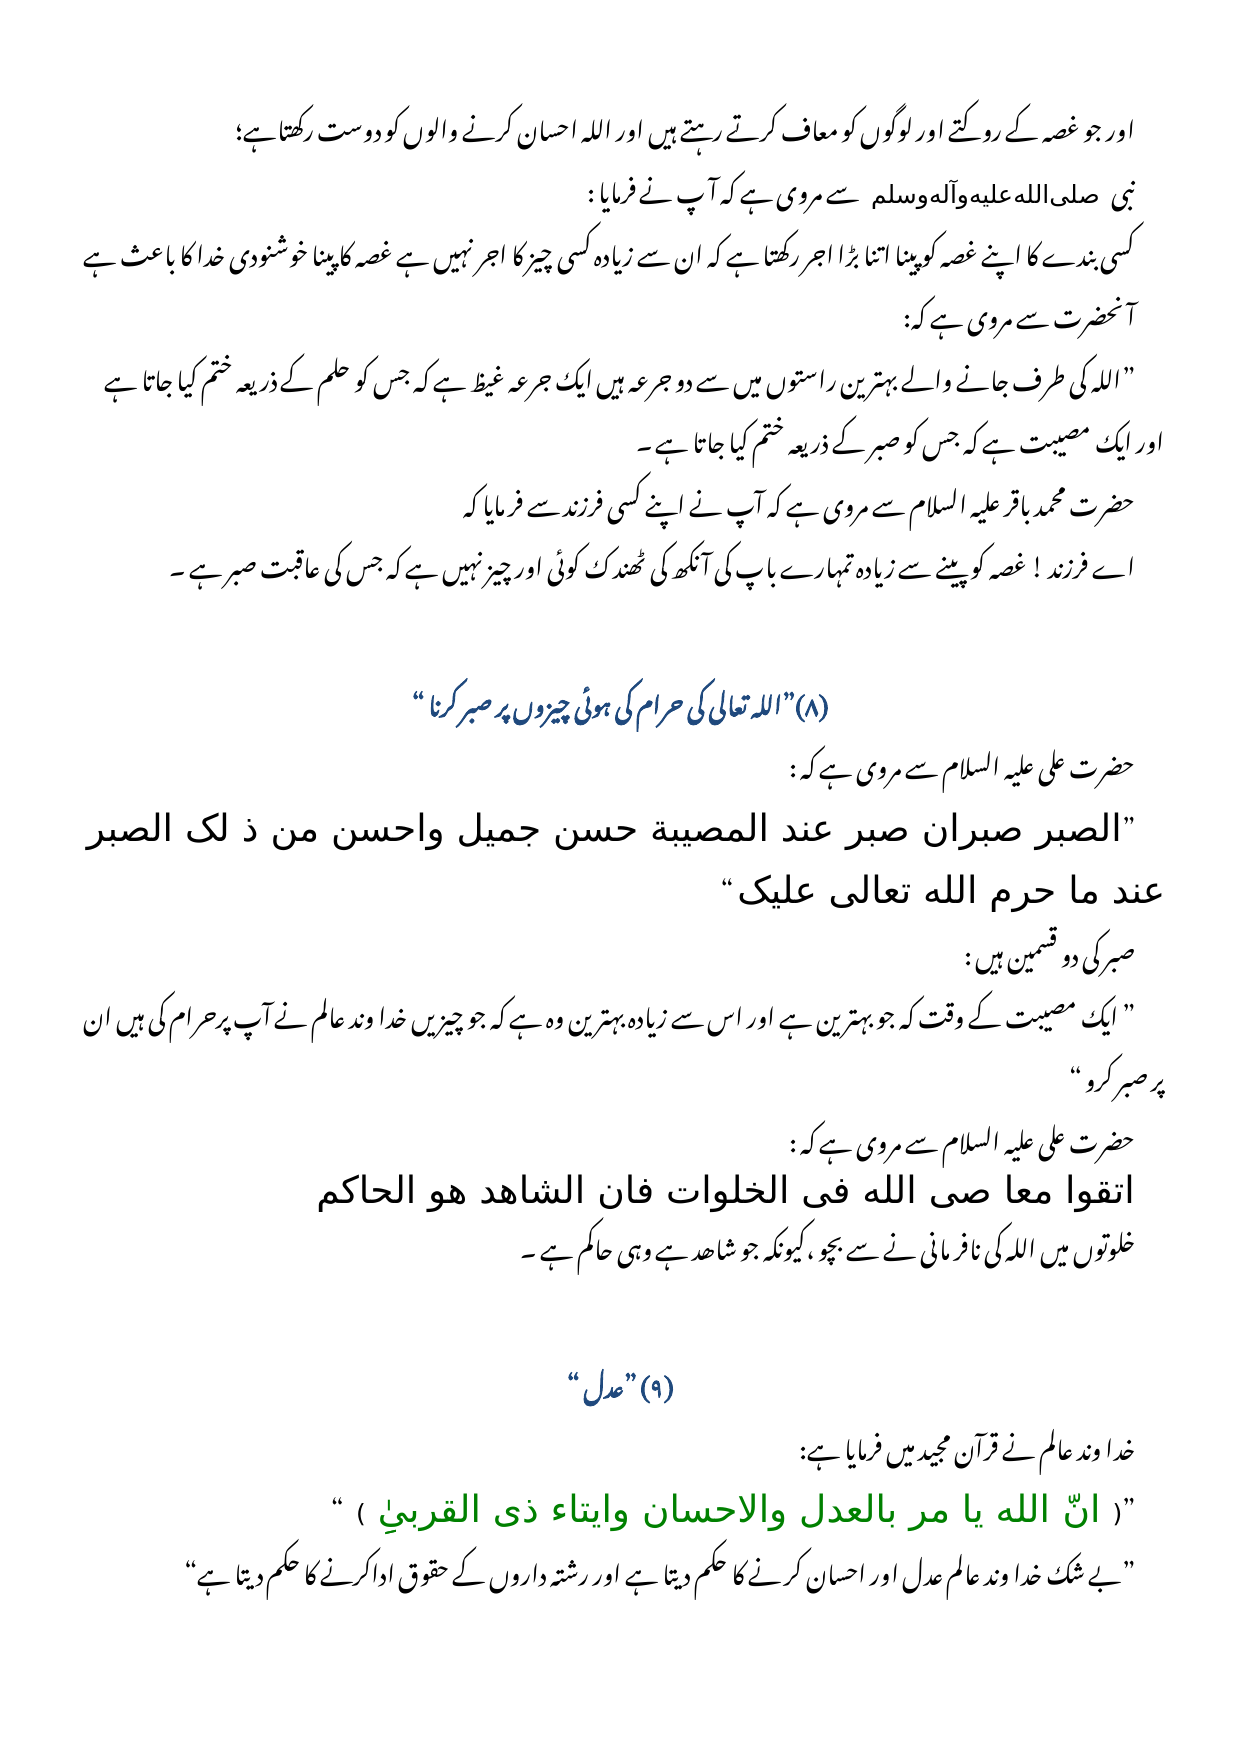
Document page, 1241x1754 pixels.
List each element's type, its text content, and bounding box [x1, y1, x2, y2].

text اے فرزند ! غصہ کو پینے سے زیادہ تمہارے باپ کی آ نکھ کی ٹھندک کوئی اور چیز نہیں ہے کہ جس کی عاقبت صبر ہے ۔ [75, 531, 1165, 594]
text خدا وند عالم نے قرآن مجید میں فرمایا ہے: [75, 1412, 1165, 1475]
subtitle (۹) ”عدل “ [75, 1350, 1165, 1412]
subtitle (۸)”اللہ تعالی کی حرام کی ہوئی چیزوں پر صبر کرنا “ [75, 669, 1165, 731]
text حضرت علی علیہ السلام سے مروی ہے کہ : [75, 1106, 1165, 1169]
text اور جو غصہ کے روکتے اور لوگوں کو معاف کرتے رہتے ہیں اور اللہ احسان کرنے والوں کو دوست رکھتاہے؛ [75, 94, 1165, 156]
text خلوتوں میں اللہ کی نافر مانی نے سے بچو ،کیونکہ جو شاھد ہے وہی حاکم ہے ۔ [75, 1212, 1165, 1275]
text ”( انّ الله یا مر بالعدل والاحسان وایتاء ذی القربیِِٰ ) “ [75, 1475, 1165, 1537]
text صبر کی دو قسمین ہیں : [75, 919, 1165, 981]
text حضرت علی علیہ السلام سے مروی ہے کہ : [75, 731, 1165, 794]
text کسی بندے کا اپنے غصہ کو پینا اتنا بڑا اجر رکھتا ہے کہ ان سے زیادہ کسی چیز کا اجر نہیں ہے غصہ کا پینا خوشنودی خدا کا باعث ہے [75, 219, 1165, 281]
text ”الصبر صبران صبر عند المصیبة حسن جمیل واحسن من ذ لک الصبر عند ما حرم الله تعالی علیک “ [75, 794, 1165, 919]
text آ نحضرت سے مروی ہے کہ: [75, 281, 1165, 344]
text حضرت محمد باقر علیہ السلام سے مروی ہے کہ آپ نے اپنے کسی فرزند سے فر مایا کہ [75, 469, 1165, 531]
text ”بے شک خدا وند عالم عدل اور احسان کر نے کا حکم دیتا ہے اور رشتہ داروں کے حقوق اداکرنے کا حکم دیتا ہے“ [75, 1537, 1165, 1600]
text نبی صلى‌الله‌عليه‌وآله‌وسلم سے مروی ہے کہ آ پ نے فرمایا : [75, 156, 1165, 219]
text اتقوا معا صی الله فی الخلوات فان الشاهد هو الحاکم [75, 1169, 1165, 1212]
text ”اللہ کی طرف جانے والے بہترین راستوں میں سے دو جرعہ ہیں ایک جرعہ غیظ ہے کہ جس کو حلم کے ذریعہ ختم کیا جاتا ہے اور ایک مصیبت ہے کہ جس کو صبر کے ذریعہ ختم کیا جاتا ہے ۔ [75, 344, 1165, 469]
text ” ایک مصیبت کے وقت کہ جو بہترین ہے اور اس سے زیادہ بہترین وہ ہے کہ جو چیزیں خدا وند عالم نے آپ پرحرام کی ہیں ان پر صبر کرو “ [75, 981, 1165, 1106]
